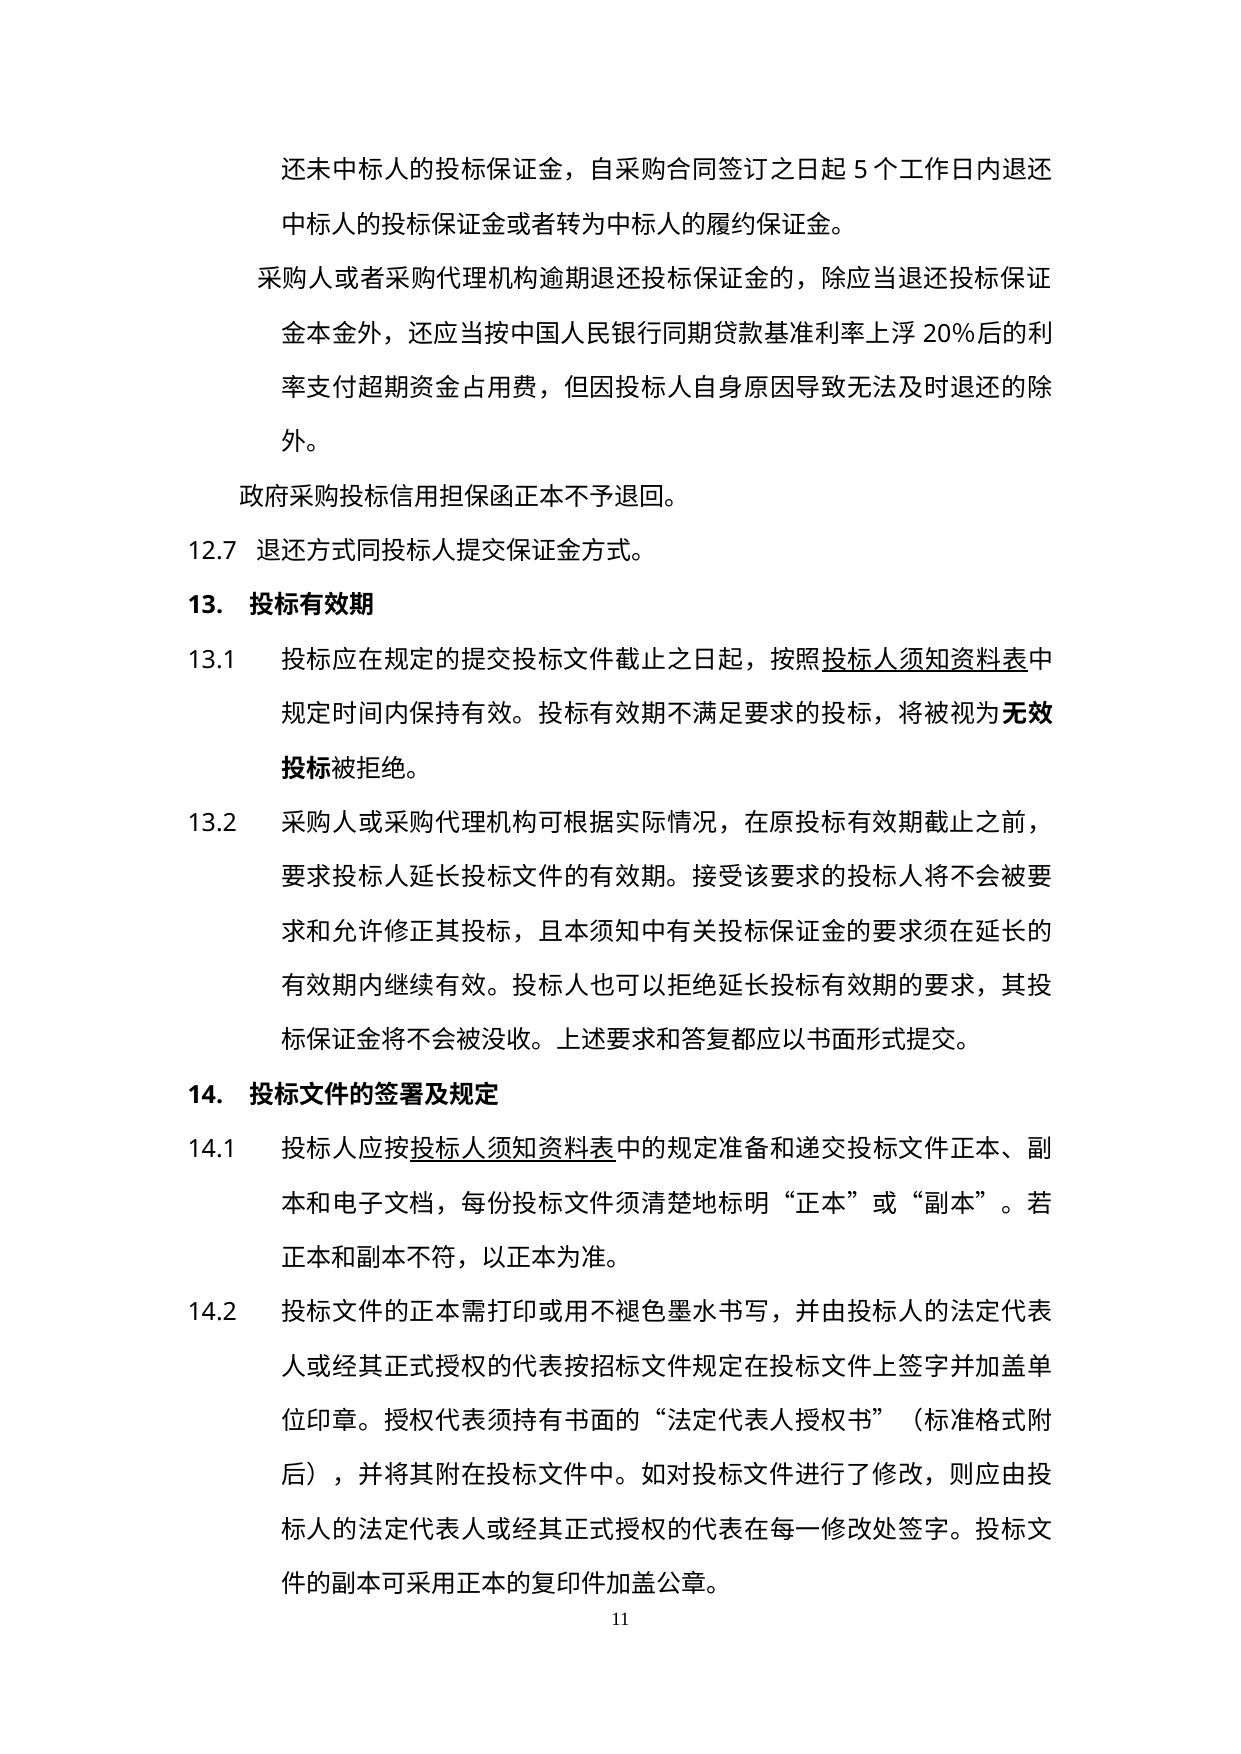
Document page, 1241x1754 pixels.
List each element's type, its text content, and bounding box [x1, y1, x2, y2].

text 13.2 采购人或采购代理机构可根据实际情况，在原投标有效期截止之前，要求投标人延长投标文件的有效期。接受该要求的投标人将不会被要求和允许修正其投标，且本须知中有关投标保证金的要求须在延长的有效期内继续有效。投标人也可以拒绝延长投标有效期的要求，其投标保证金将不会被没收。上述要求和答复都应以书面形式提交。 [187, 802, 1053, 1056]
text 采购人或者采购代理机构逾期退还投标保证金的，除应当退还投标保证金本金外，还应当按中国人民银行同期贷款基准利率上浮20％后的利率支付超期资金占用费，但因投标人自身原因导致无法及时退还的除外。 [187, 259, 1053, 458]
text 政府采购投标信用担保函正本不予退回。 [187, 476, 1053, 512]
text 12.7 退还方式同投标人提交保证金方式。 [187, 531, 1053, 567]
subtitle 14. 投标文件的签署及规定 [187, 1074, 1053, 1111]
text 14.2 投标文件的正本需打印或用不褪色墨水书写，并由投标人的法定代表人或经其正式授权的代表按招标文件规定在投标文件上签字并加盖单位印章。授权代表须持有书面的“法定代表人授权书”（标准格式附后），并将其附在投标文件中。如对投标文件进行了修改，则应由投标人的法定代表人或经其正式授权的代表在每一修改处签字。投标文件的副本可采用正本的复印件加盖公章。 [187, 1292, 1053, 1600]
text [187, 150, 1053, 241]
subtitle 13. 投标有效期 [187, 585, 1053, 621]
text 13.1 投标应在规定的提交投标文件截止之日起，按照投标人须知资料表中规定时间内保持有效。投标有效期不满足要求的投标，将被视为无效投标被拒绝。 [187, 639, 1053, 784]
text 14.1 投标人应按投标人须知资料表中的规定准备和递交投标文件正本、副本和电子文档，每份投标文件须清楚地标明“正本”或“副本”。若正本和副本不符，以正本为准。 [187, 1129, 1053, 1274]
